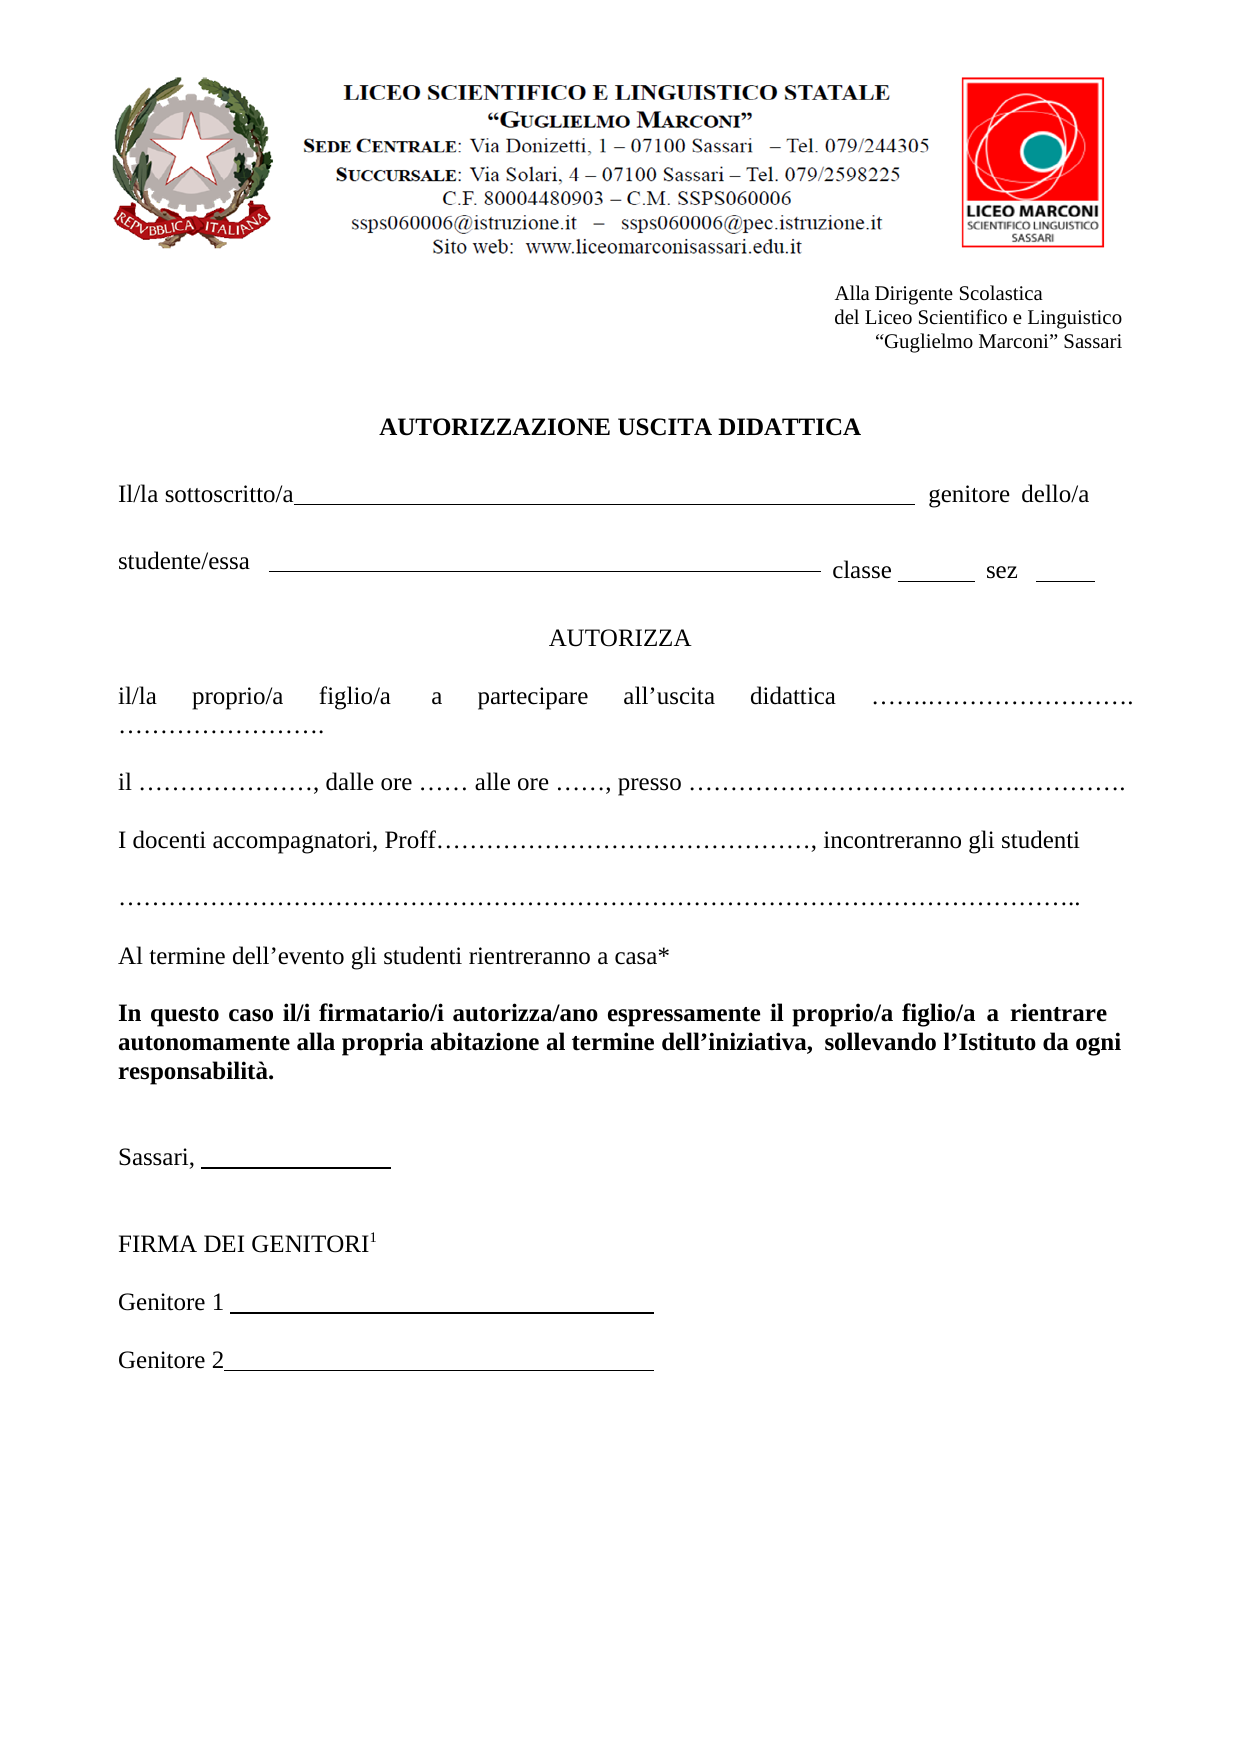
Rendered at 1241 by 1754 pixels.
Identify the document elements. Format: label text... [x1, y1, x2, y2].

text I docenti accompagnatori, Proff………………………………………, incontreranno gli studenti [118, 825, 1134, 854]
subtitle In questo caso il/i firmatario/i autorizza/ano espressamente il proprio/a figlio/a a rientrare autonomamente alla propria abitazione al termine dell’iniziativa, sollevando l’Istituto da ogni responsabilità. [118, 998, 1134, 1085]
text AUTORIZZA [377, 623, 863, 651]
text Alla Dirigente Scolastica [106, 281, 1043, 305]
title AUTORIZZAZIONE USCITA DIDATTICA [377, 412, 863, 440]
text il/la proprio/a figlio/a a partecipare all’uscita didattica …….…………………….……………………. [118, 681, 1134, 739]
text studente/essa [118, 546, 821, 575]
text Genitore 1 [118, 1287, 1134, 1316]
picture [106, 75, 1111, 255]
text Sassari, [118, 1142, 1134, 1171]
text sez [986, 556, 1134, 584]
text Il/la sottoscritto/a genitore dello/a [118, 479, 1134, 508]
text classe [832, 556, 975, 584]
text FIRMA DEI GENITORI1 [118, 1229, 1134, 1257]
text il …………………, dalle ore …… alle ore ……, presso ………………………………….…………. [118, 767, 1134, 796]
text …………………………………………………………………………………………………….. [118, 882, 1134, 911]
text Genitore 2 [118, 1345, 1134, 1373]
text “Guglielmo Marconi” Sassari [623, 329, 1122, 353]
text Al termine dell’evento gli studenti rientreranno a casa* [118, 941, 1134, 969]
text del Liceo Scientifico e Linguistico [623, 305, 1122, 329]
